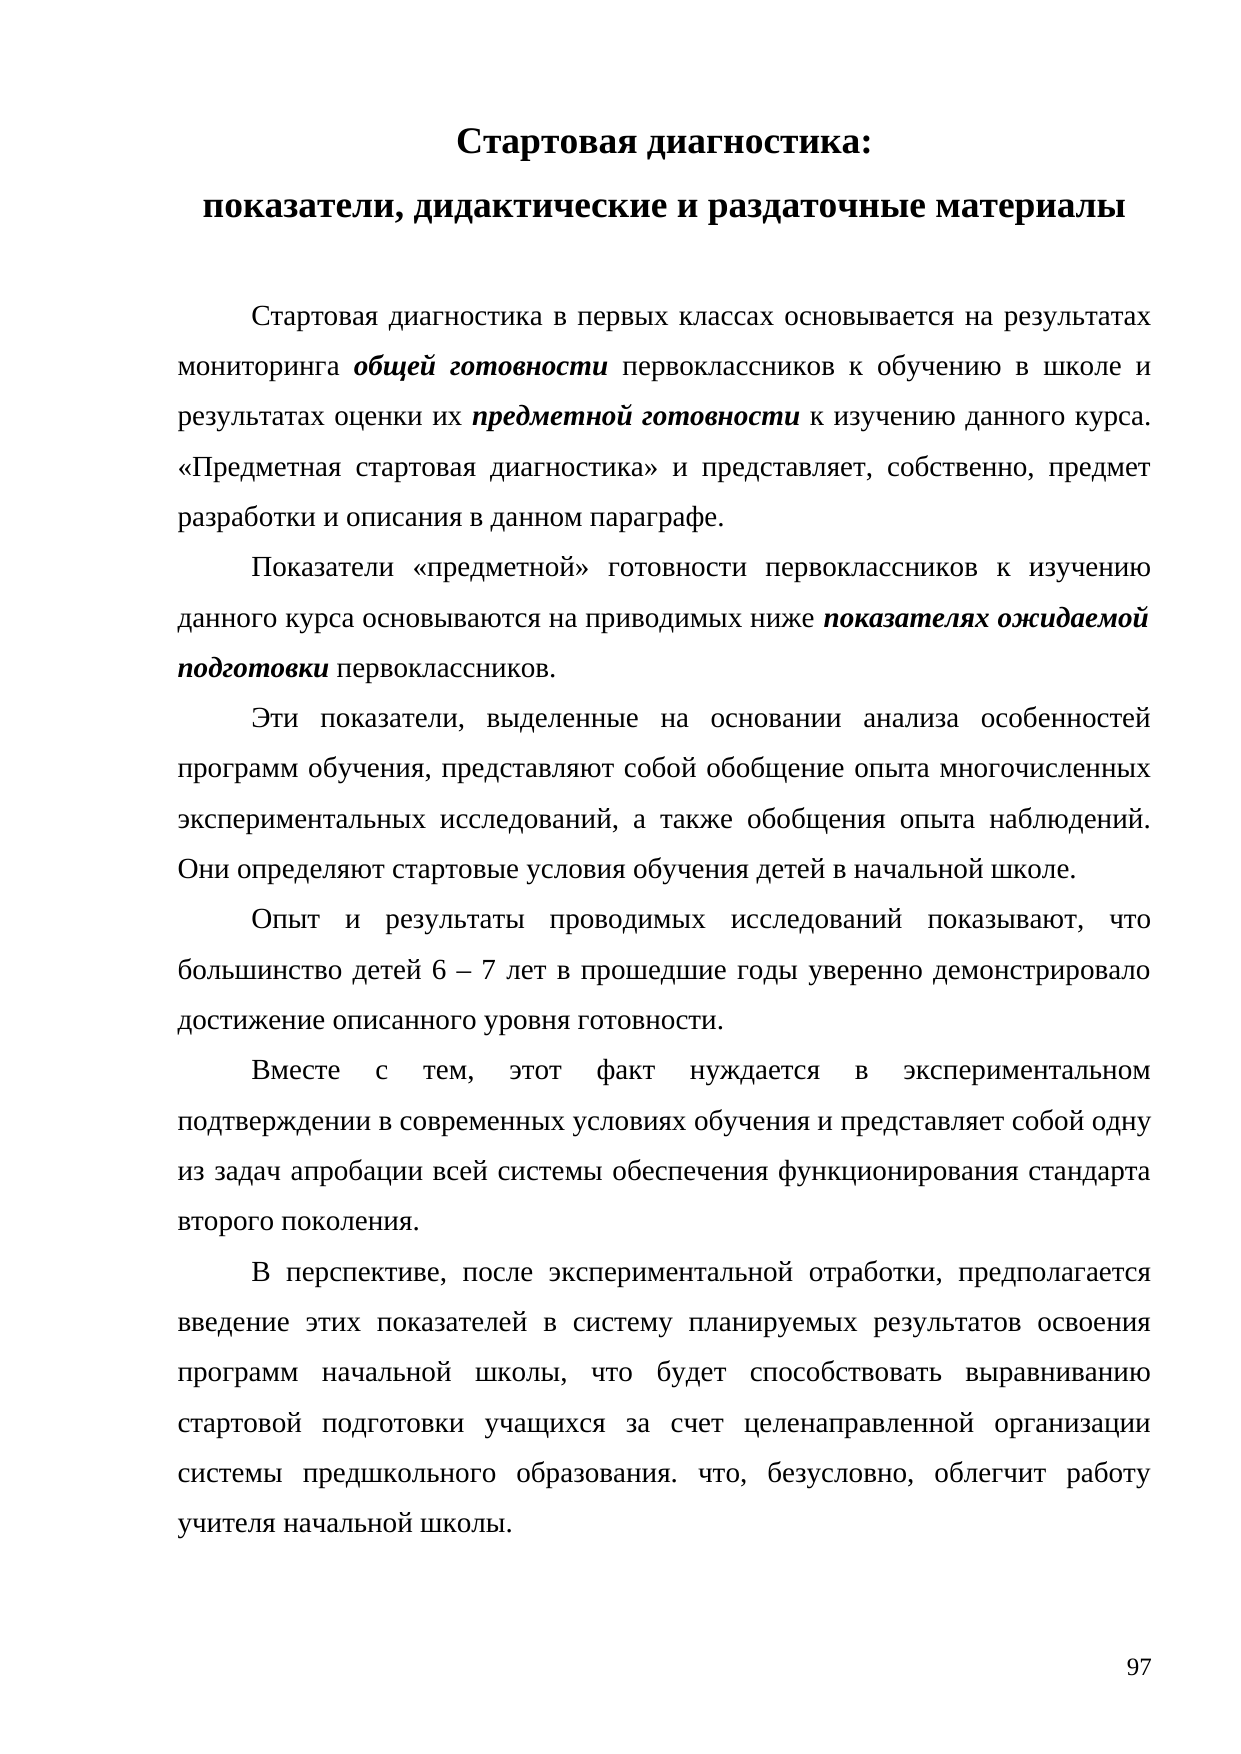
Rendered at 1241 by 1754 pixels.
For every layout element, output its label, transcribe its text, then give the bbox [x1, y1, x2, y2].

text Опыт и результаты проводимых исследований показывают, что большинство детей 6 – 7 лет в прошедшие годы уверенно демонстрировало достижение описанного уровня готовности. [177, 902, 1152, 1036]
text показатели, дидактические и раздаточные материалы [177, 183, 1152, 226]
text Вместе с тем, этот факт нуждается в экспериментальном подтверждении в современных условиях обучения и представляет собой одну из задач апробации всей системы обеспечения функционирования стандарта второго поколения. [177, 1052, 1152, 1237]
text Показатели «предметной» готовности первоклассников к изучению данного курса основываются на приводимых ниже показателях ожидаемой подготовки первоклассников. [177, 549, 1152, 683]
text Стартовая диагностика в первых классах основывается на результатах мониторинга общей готовности первоклассников к обучению в школе и результатах оценки их предметной готовности к изучению данного курса. «Предметная стартовая диагностика» и представляет, собственно, предмет разработки и описания в данном параграфе. [177, 298, 1152, 533]
text В перспективе, после экспериментальной отработки, предполагается введение этих показателей в систему планируемых результатов освоения программ начальной школы, что будет способствовать выравниванию стартовой подготовки учащихся за счет целенаправленной организации системы предшкольного образования. что, безусловно, облегчит работу учителя начальной школы. [177, 1254, 1152, 1539]
text Эти показатели, выделенные на основании анализа особенностей программ обучения, представляют собой обобщение опыта многочисленных экспериментальных исследований, а также обобщения опыта наблюдений. Они определяют стартовые условия обучения детей в начальной школе. [177, 700, 1152, 885]
text Стартовая диагностика: [177, 118, 1152, 161]
